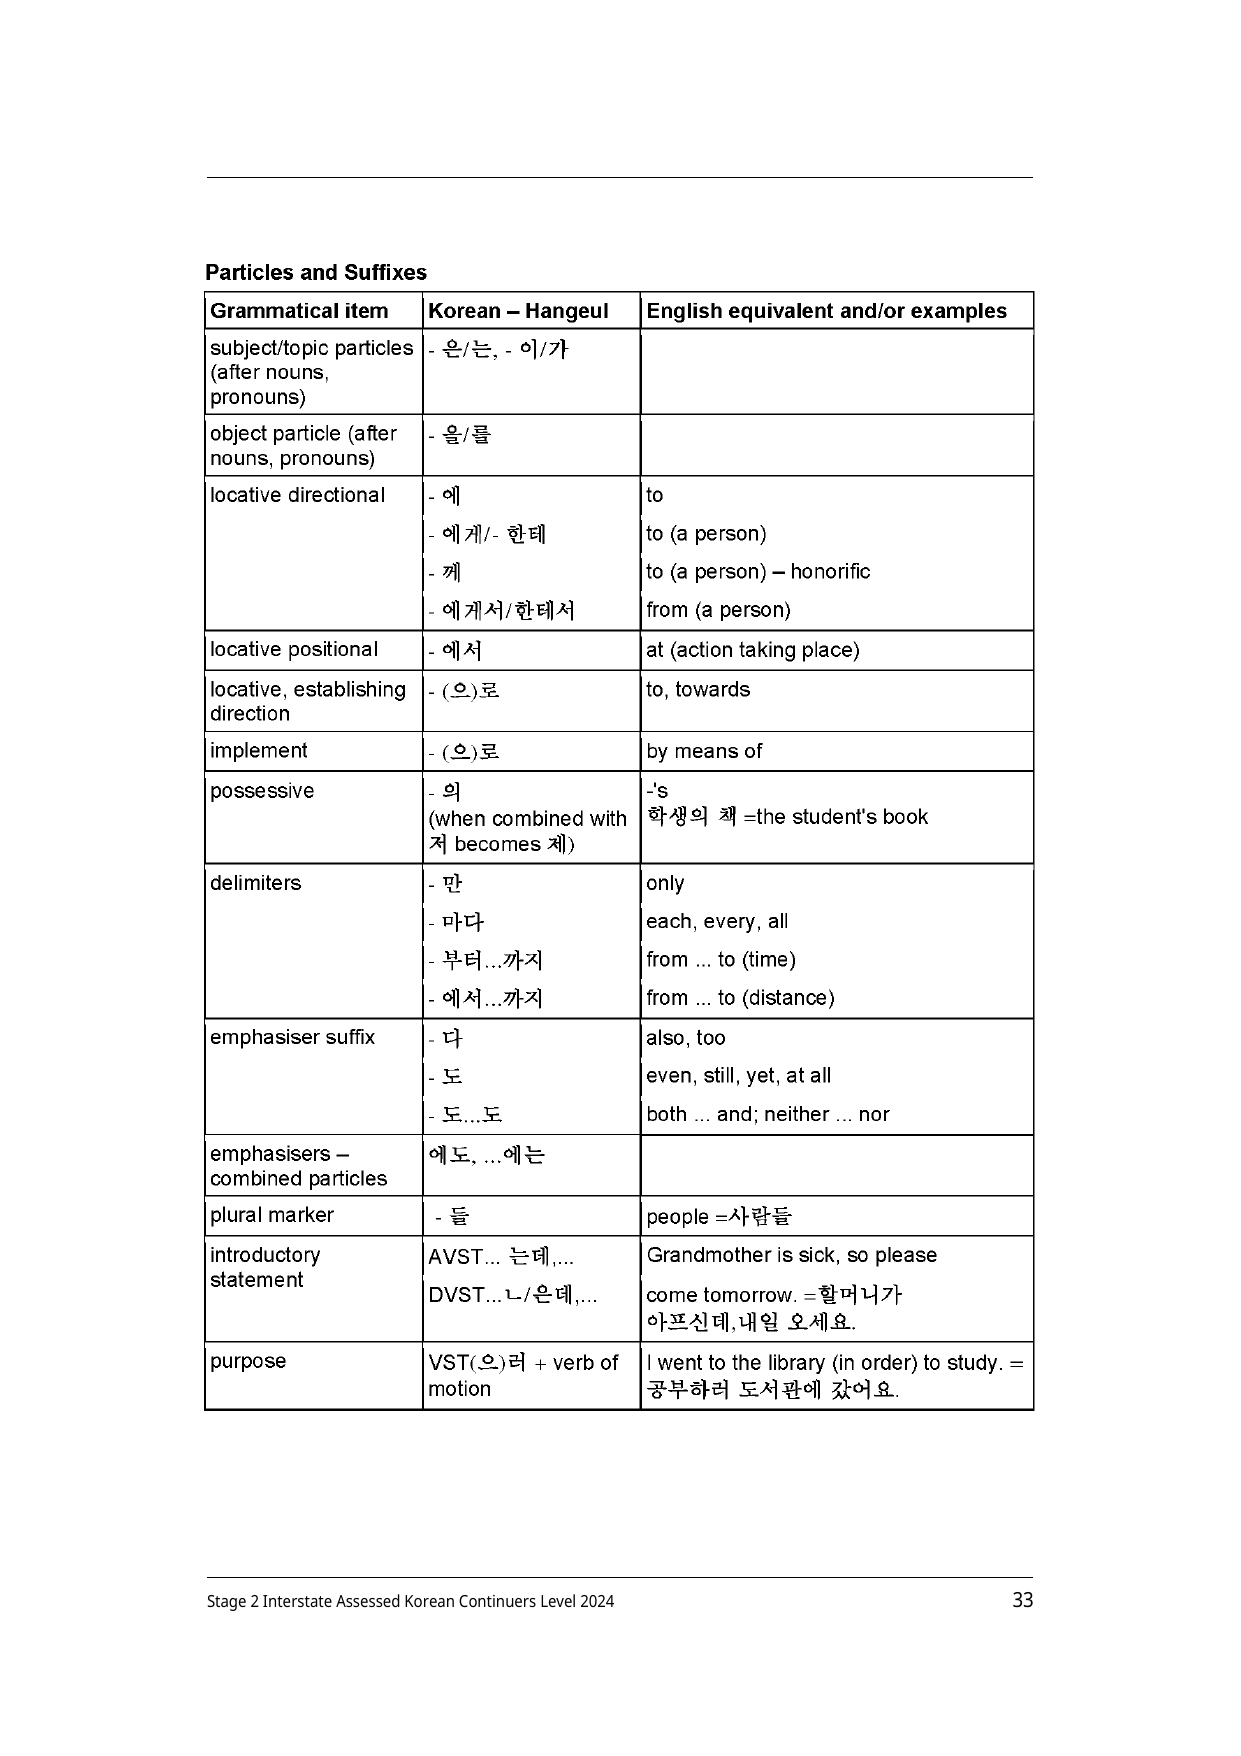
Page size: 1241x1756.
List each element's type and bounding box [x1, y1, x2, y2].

picture [197, 247, 1042, 1421]
